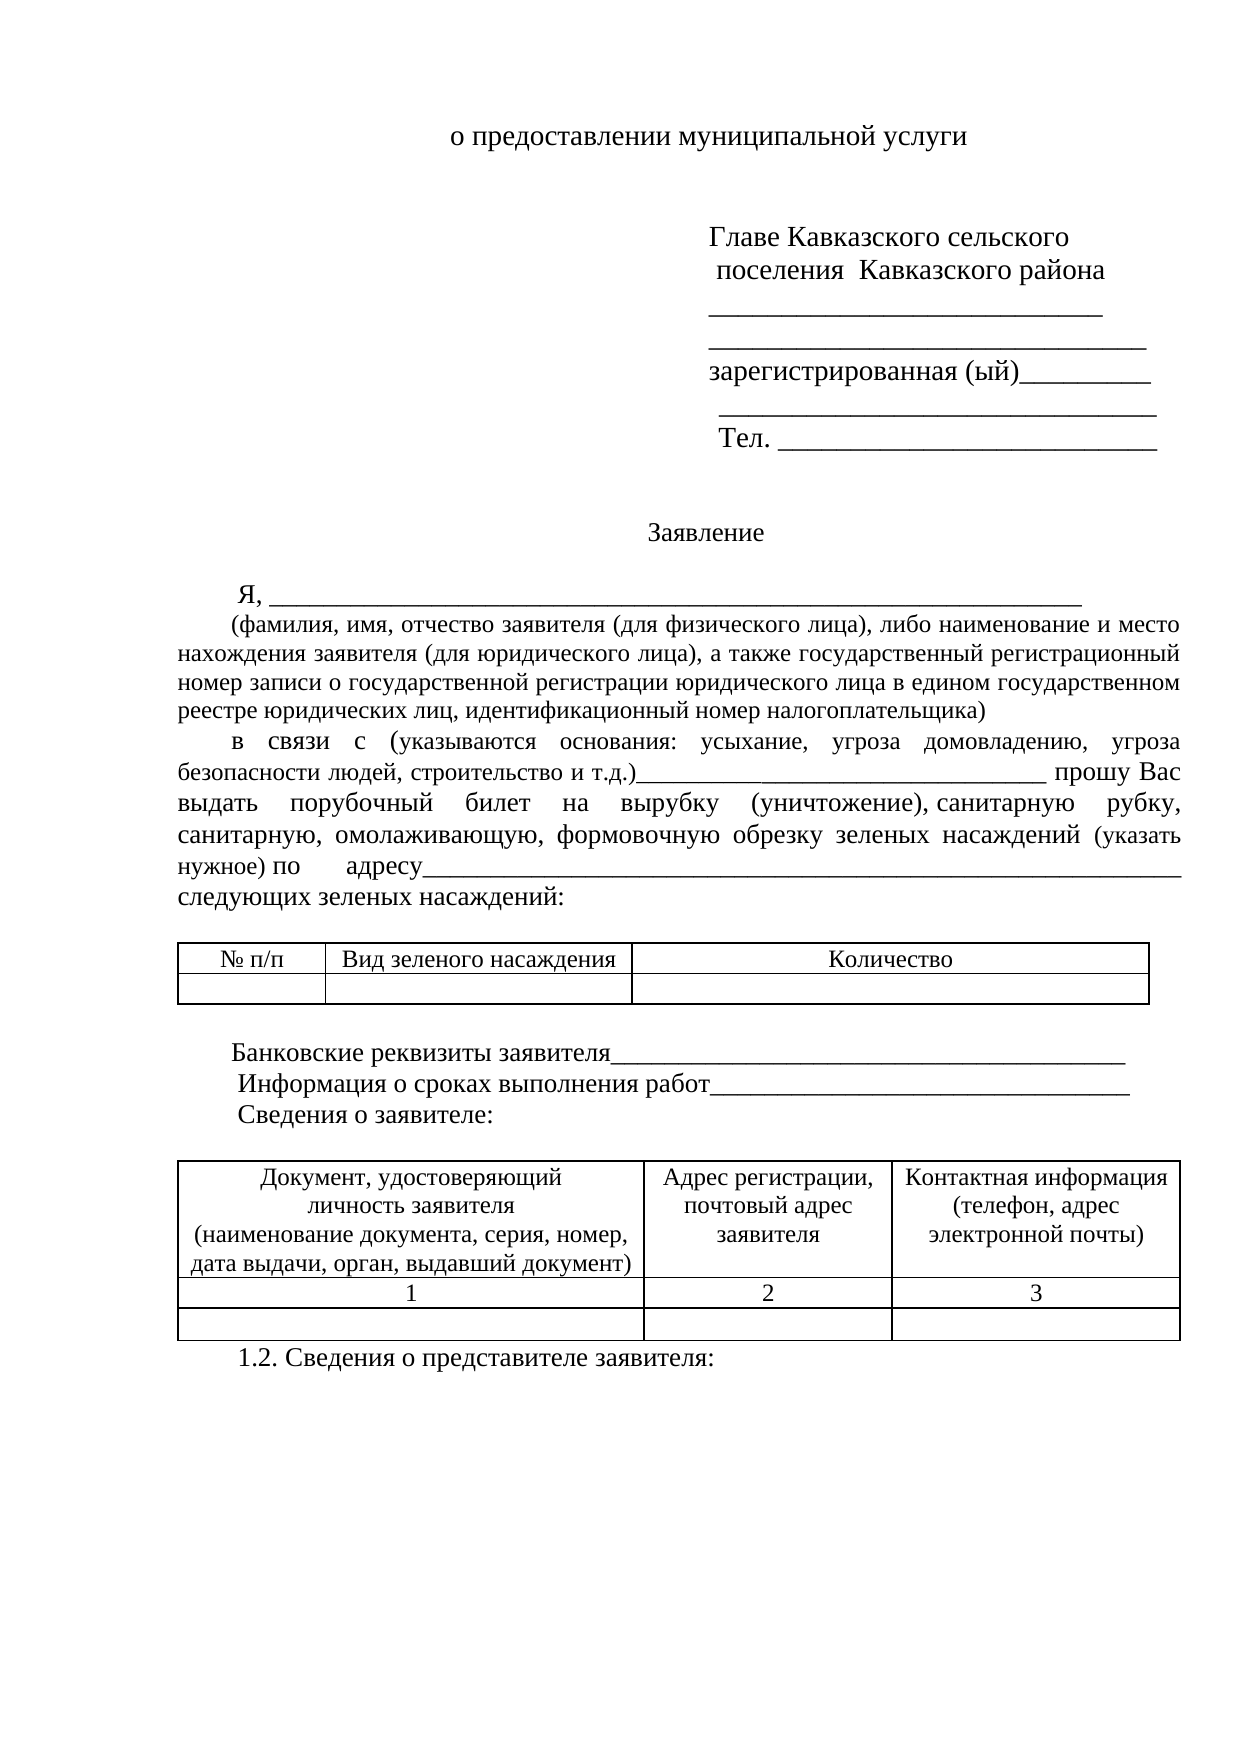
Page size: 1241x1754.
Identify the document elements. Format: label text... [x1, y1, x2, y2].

text поселения Кавказского района [709, 252, 1181, 286]
table_header № п/п [179, 944, 325, 973]
table_header Документ, удостоверяющий личность заявителя (наименование документа, серия, номер, дата выдачи, орган, выдавший документ) [179, 1162, 643, 1277]
table_cell [645, 1309, 891, 1340]
text зарегистрированная (ый)_________ [709, 353, 1181, 386]
text (фамилия, имя, отчество заявителя (для физического лица), либо наименование и место нахождения заявителя (для юридического лица), а также государственный регистрационный номер записи о государственной регистрации юридического лица в едином государственном реестре юридических лиц, идентификационный номер налогоплательщика) [177, 609, 1181, 724]
table_header Контактная информация (телефон, адрес электронной почты) [893, 1162, 1179, 1277]
text в связи с (указываются основания: усыхание, угроза домовладению, угроза безопасности людей, строительство и т.д.)_______________________________ прошу Вас выдать порубочный билет на вырубку (уничтожение), санитарную рубку, санитарную, омолаживающую, формовочную обрезку зеленых насаждений (указать нужное) по адресу________________________________________________________ следующих зеленых насаждений: [177, 724, 1181, 911]
text Я, ____________________________________________________________ [177, 578, 1181, 609]
table_cell 1 [179, 1278, 643, 1307]
table_cell 3 [893, 1278, 1179, 1307]
text о предоставлении муниципальной услуги [177, 118, 1181, 152]
table_cell [179, 974, 325, 1003]
table_header Адрес регистрации, почтовый адрес заявителя [645, 1162, 891, 1277]
table_cell [893, 1309, 1179, 1340]
text ___________________________ [709, 286, 1181, 319]
text Заявление [177, 516, 1181, 547]
text ______________________________ [177, 386, 1181, 420]
text Тел. __________________________ [177, 420, 1181, 453]
table_header Количество [633, 944, 1148, 973]
text Информация о сроках выполнения работ_______________________________ [177, 1067, 1181, 1098]
text Сведения о заявителе: [177, 1098, 1181, 1129]
text ______________________________ [709, 319, 1181, 353]
table_header Вид зеленого насаждения [326, 944, 631, 973]
table_cell 2 [645, 1278, 891, 1307]
table_cell [633, 974, 1148, 1003]
table_cell [326, 974, 631, 1003]
text Банковские реквизиты заявителя______________________________________ [177, 1036, 1181, 1067]
text 1.2. Сведения о представителе заявителя: [177, 1341, 1181, 1372]
table_cell [179, 1309, 643, 1340]
text Главе Кавказского сельского [709, 219, 1181, 252]
